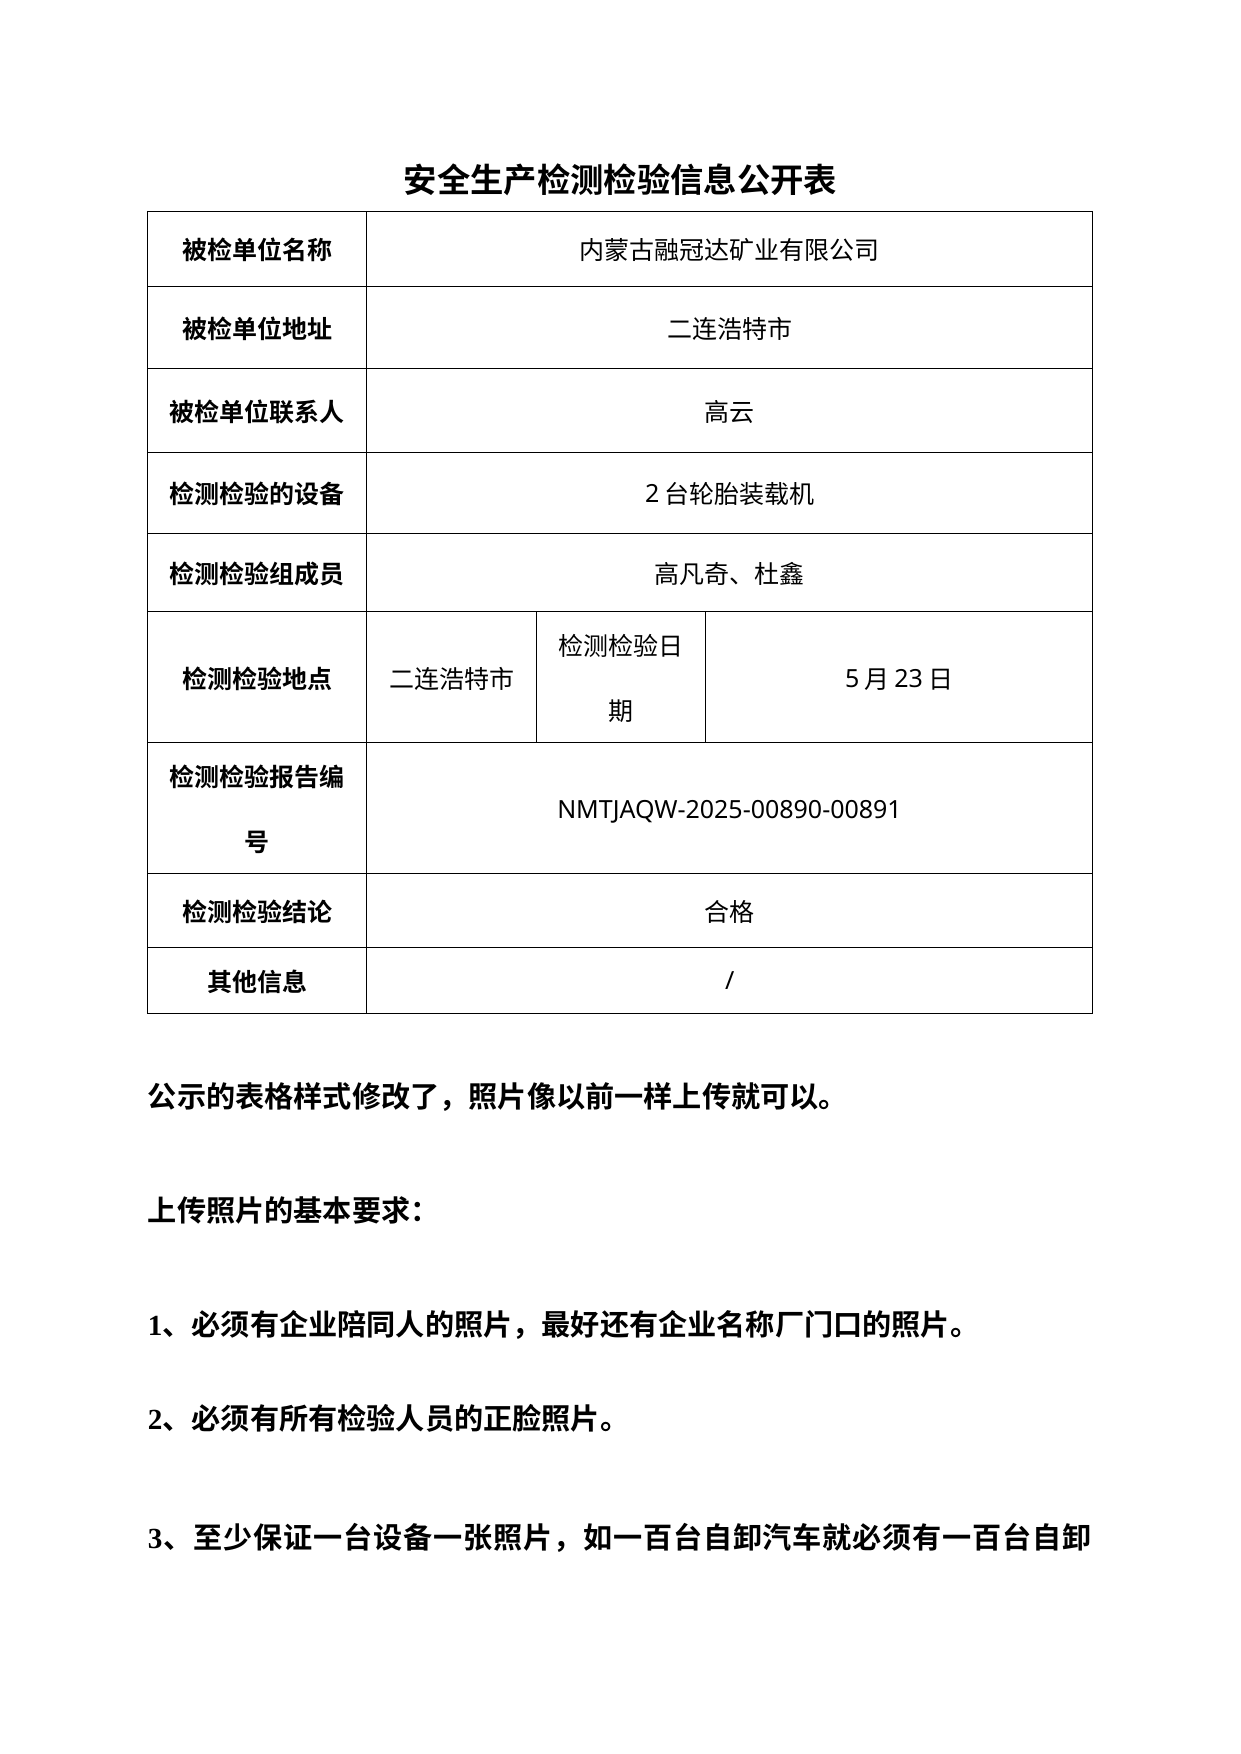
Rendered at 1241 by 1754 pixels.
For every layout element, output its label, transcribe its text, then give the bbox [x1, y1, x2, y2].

table_cell 高云 [367, 369, 1092, 452]
table_cell 5月23日 [706, 612, 1092, 742]
text 公示的表格样式修改了，照片像以前一样上传就可以。 [148, 1062, 1092, 1127]
table_cell NMTJAQW-2025-00890-00891 [367, 743, 1092, 873]
table_cell 高凡奇、杜鑫 [367, 534, 1092, 611]
table_cell 检测检验组成员 [148, 534, 366, 611]
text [148, 1503, 1092, 1568]
table_cell 其他信息 [148, 948, 366, 1013]
table_cell 检测检验的设备 [148, 453, 366, 532]
table_cell 二连浩特市 [367, 612, 536, 742]
table_cell 被检单位联系人 [148, 369, 366, 452]
table_cell 检测检验地点 [148, 612, 366, 742]
table_cell 检测检验报告编号 [148, 743, 366, 873]
table_cell 检测检验结论 [148, 874, 366, 947]
text 上传照片的基本要求： [148, 1176, 1092, 1241]
table_cell 被检单位地址 [148, 287, 366, 368]
table_header 内蒙古融冠达矿业有限公司 [367, 212, 1092, 286]
table_cell / [367, 948, 1092, 1013]
table_header 被检单位名称 [148, 212, 366, 286]
list 必须有企业陪同人的照片，最好还有企业名称厂门口的照片。 [148, 1290, 1092, 1355]
text 安全生产检测检验信息公开表 [148, 146, 1092, 211]
table_cell 2台轮胎装载机 [367, 453, 1092, 532]
table_cell 合格 [367, 874, 1092, 947]
subtitle 必须有所有检验人员的正脸照片。 [148, 1384, 1092, 1449]
table_cell 二连浩特市 [367, 287, 1092, 368]
table_cell 检测检验日期 [537, 612, 705, 742]
